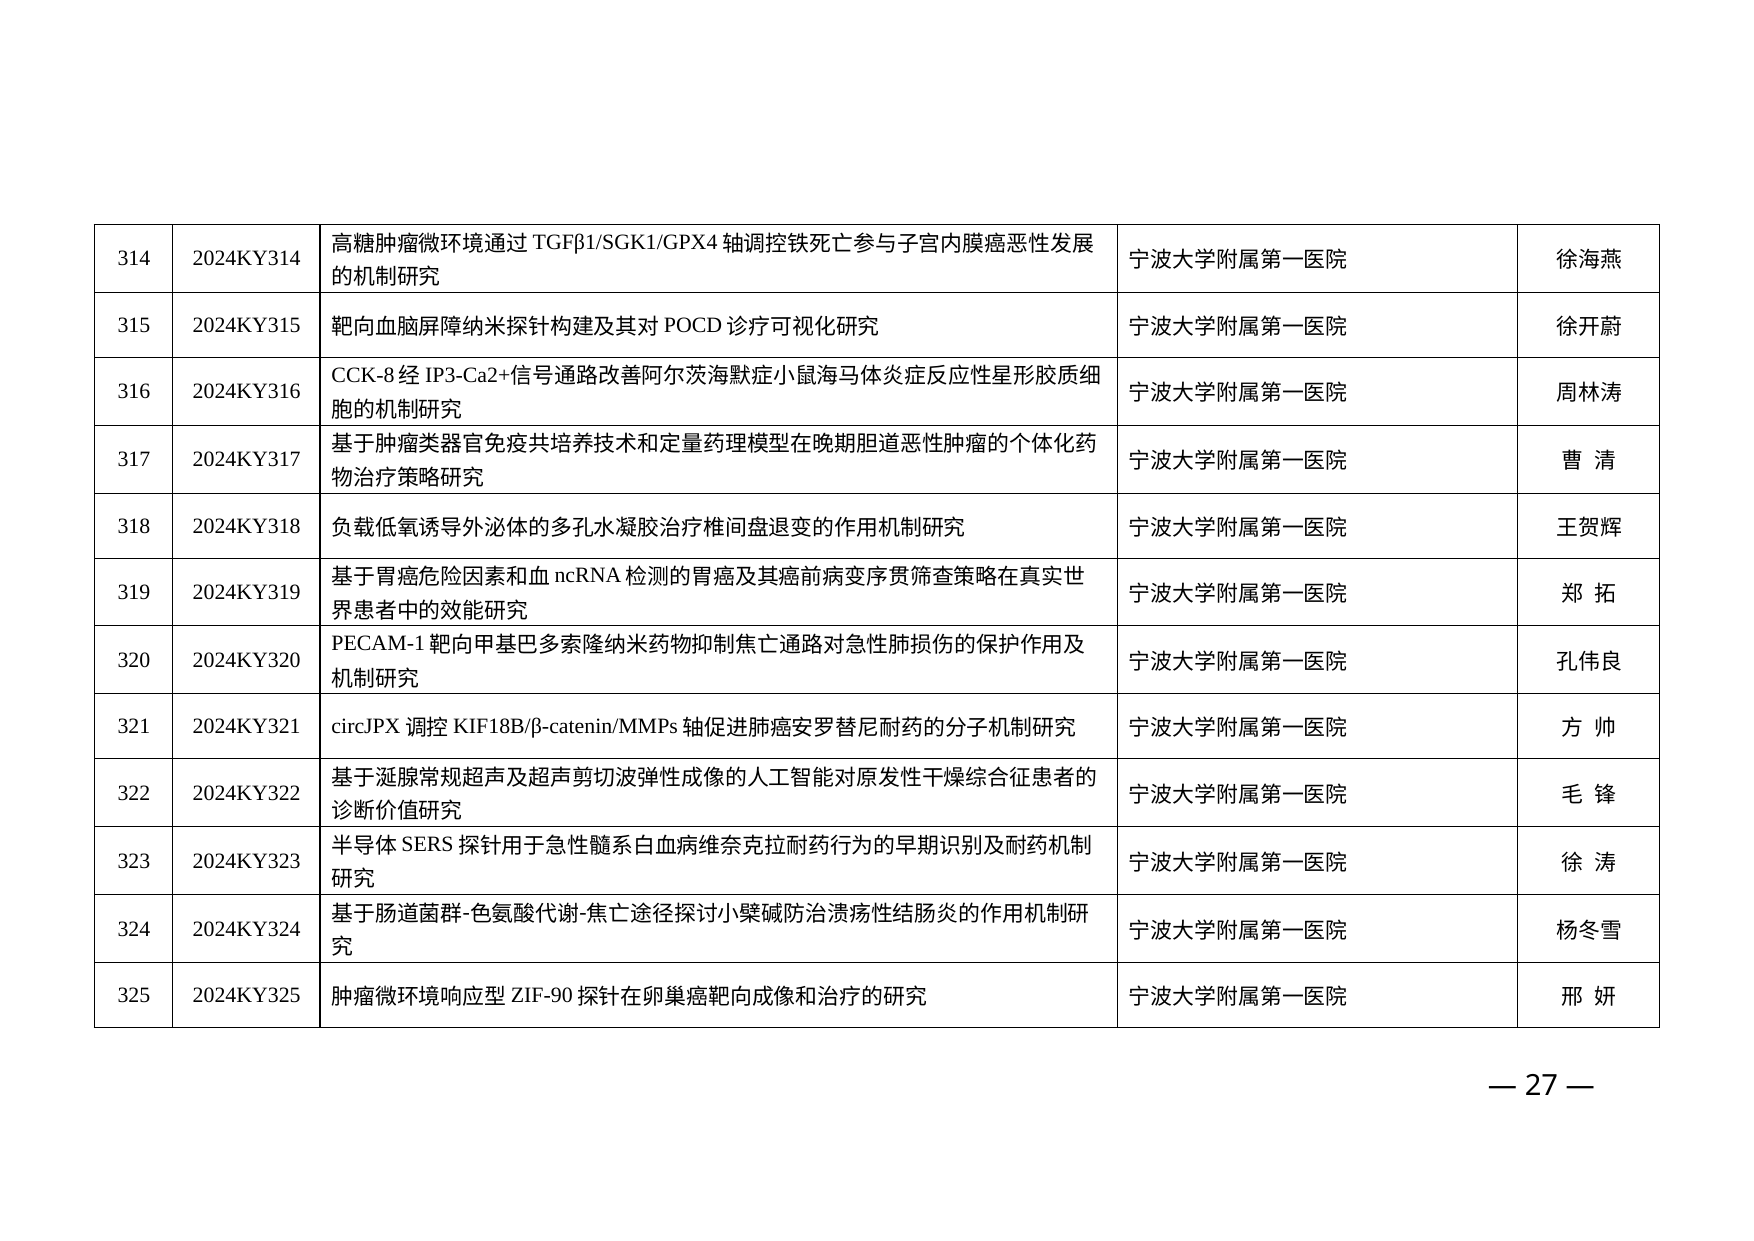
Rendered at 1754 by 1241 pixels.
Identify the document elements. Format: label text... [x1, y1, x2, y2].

table_cell CCK-8经IP3-Ca2+信号通路改善阿尔茨海默症小鼠海马体炎症反应性星形胶质细胞的机制研究 [321, 358, 1117, 424]
table_cell 孔伟良 [1518, 626, 1659, 693]
table_cell 方帅 [1518, 694, 1659, 758]
table_cell 宁波大学附属第一医院 [1118, 963, 1517, 1027]
table_cell 宁波大学附属第一医院 [1118, 759, 1517, 826]
table_cell PECAM-1靶向甲基巴多索隆纳米药物抑制焦亡通路对急性肺损伤的保护作用及机制研究 [321, 626, 1117, 693]
table_cell 王贺辉 [1518, 494, 1659, 557]
table_cell 宁波大学附属第一医院 [1118, 827, 1517, 894]
table_cell circJPX调控KIF18B/β-catenin/MMPs轴促进肺癌安罗替尼耐药的分子机制研究 [321, 694, 1117, 758]
table_cell 318 [95, 494, 172, 557]
table_cell 周林涛 [1518, 358, 1659, 424]
table_cell 2024KY314 [173, 225, 319, 292]
table_cell 2024KY315 [173, 293, 319, 357]
table_cell 宁波大学附属第一医院 [1118, 225, 1517, 292]
table_cell 325 [95, 963, 172, 1027]
table_cell 半导体SERS探针用于急性髓系白血病维奈克拉耐药行为的早期识别及耐药机制研究 [321, 827, 1117, 894]
table_cell 基于肿瘤类器官免疫共培养技术和定量药理模型在晚期胆道恶性肿瘤的个体化药物治疗策略研究 [321, 426, 1117, 492]
table_cell 徐开蔚 [1518, 293, 1659, 357]
table_cell 2024KY320 [173, 626, 319, 693]
table_cell 317 [95, 426, 172, 492]
table_cell 2024KY324 [173, 895, 319, 962]
table_cell 宁波大学附属第一医院 [1118, 293, 1517, 357]
table_cell 基于胃癌危险因素和血ncRNA检测的胃癌及其癌前病变序贯筛查策略在真实世界患者中的效能研究 [321, 559, 1117, 625]
table_cell 宁波大学附属第一医院 [1118, 426, 1517, 492]
table_cell 基于肠道菌群-色氨酸代谢-焦亡途径探讨小檗碱防治溃疡性结肠炎的作用机制研究 [321, 895, 1117, 962]
table_cell 321 [95, 694, 172, 758]
table_cell 316 [95, 358, 172, 424]
table_cell 2024KY318 [173, 494, 319, 557]
table_cell 宁波大学附属第一医院 [1118, 626, 1517, 693]
table_cell 徐涛 [1518, 827, 1659, 894]
table_cell 2024KY323 [173, 827, 319, 894]
table_cell 2024KY317 [173, 426, 319, 492]
table_cell 319 [95, 559, 172, 625]
table_cell 2024KY316 [173, 358, 319, 424]
table_cell 曹清 [1518, 426, 1659, 492]
table_cell 郑拓 [1518, 559, 1659, 625]
table_cell 2024KY322 [173, 759, 319, 826]
table_cell 肿瘤微环境响应型ZIF-90探针在卵巢癌靶向成像和治疗的研究 [321, 963, 1117, 1027]
table_cell 靶向血脑屏障纳米探针构建及其对POCD诊疗可视化研究 [321, 293, 1117, 357]
table_cell 323 [95, 827, 172, 894]
table_cell 314 [95, 225, 172, 292]
table_cell 宁波大学附属第一医院 [1118, 559, 1517, 625]
table_cell 宁波大学附属第一医院 [1118, 494, 1517, 557]
table_cell 320 [95, 626, 172, 693]
table_cell 2024KY319 [173, 559, 319, 625]
table_cell 2024KY325 [173, 963, 319, 1027]
table_cell 315 [95, 293, 172, 357]
table_cell 负载低氧诱导外泌体的多孔水凝胶治疗椎间盘退变的作用机制研究 [321, 494, 1117, 557]
table_cell 宁波大学附属第一医院 [1118, 895, 1517, 962]
table_cell 杨冬雪 [1518, 895, 1659, 962]
table_cell 宁波大学附属第一医院 [1118, 358, 1517, 424]
table_cell 2024KY321 [173, 694, 319, 758]
table_cell 徐海燕 [1518, 225, 1659, 292]
table_cell 宁波大学附属第一医院 [1118, 694, 1517, 758]
table_cell 邢妍 [1518, 963, 1659, 1027]
table_cell 毛锋 [1518, 759, 1659, 826]
table_cell 高糖肿瘤微环境通过TGFβ1/SGK1/GPX4轴调控铁死亡参与子宫内膜癌恶性发展的机制研究 [321, 225, 1117, 292]
table_cell 324 [95, 895, 172, 962]
table_cell 基于涎腺常规超声及超声剪切波弹性成像的人工智能对原发性干燥综合征患者的诊断价值研究 [321, 759, 1117, 826]
table_cell 322 [95, 759, 172, 826]
